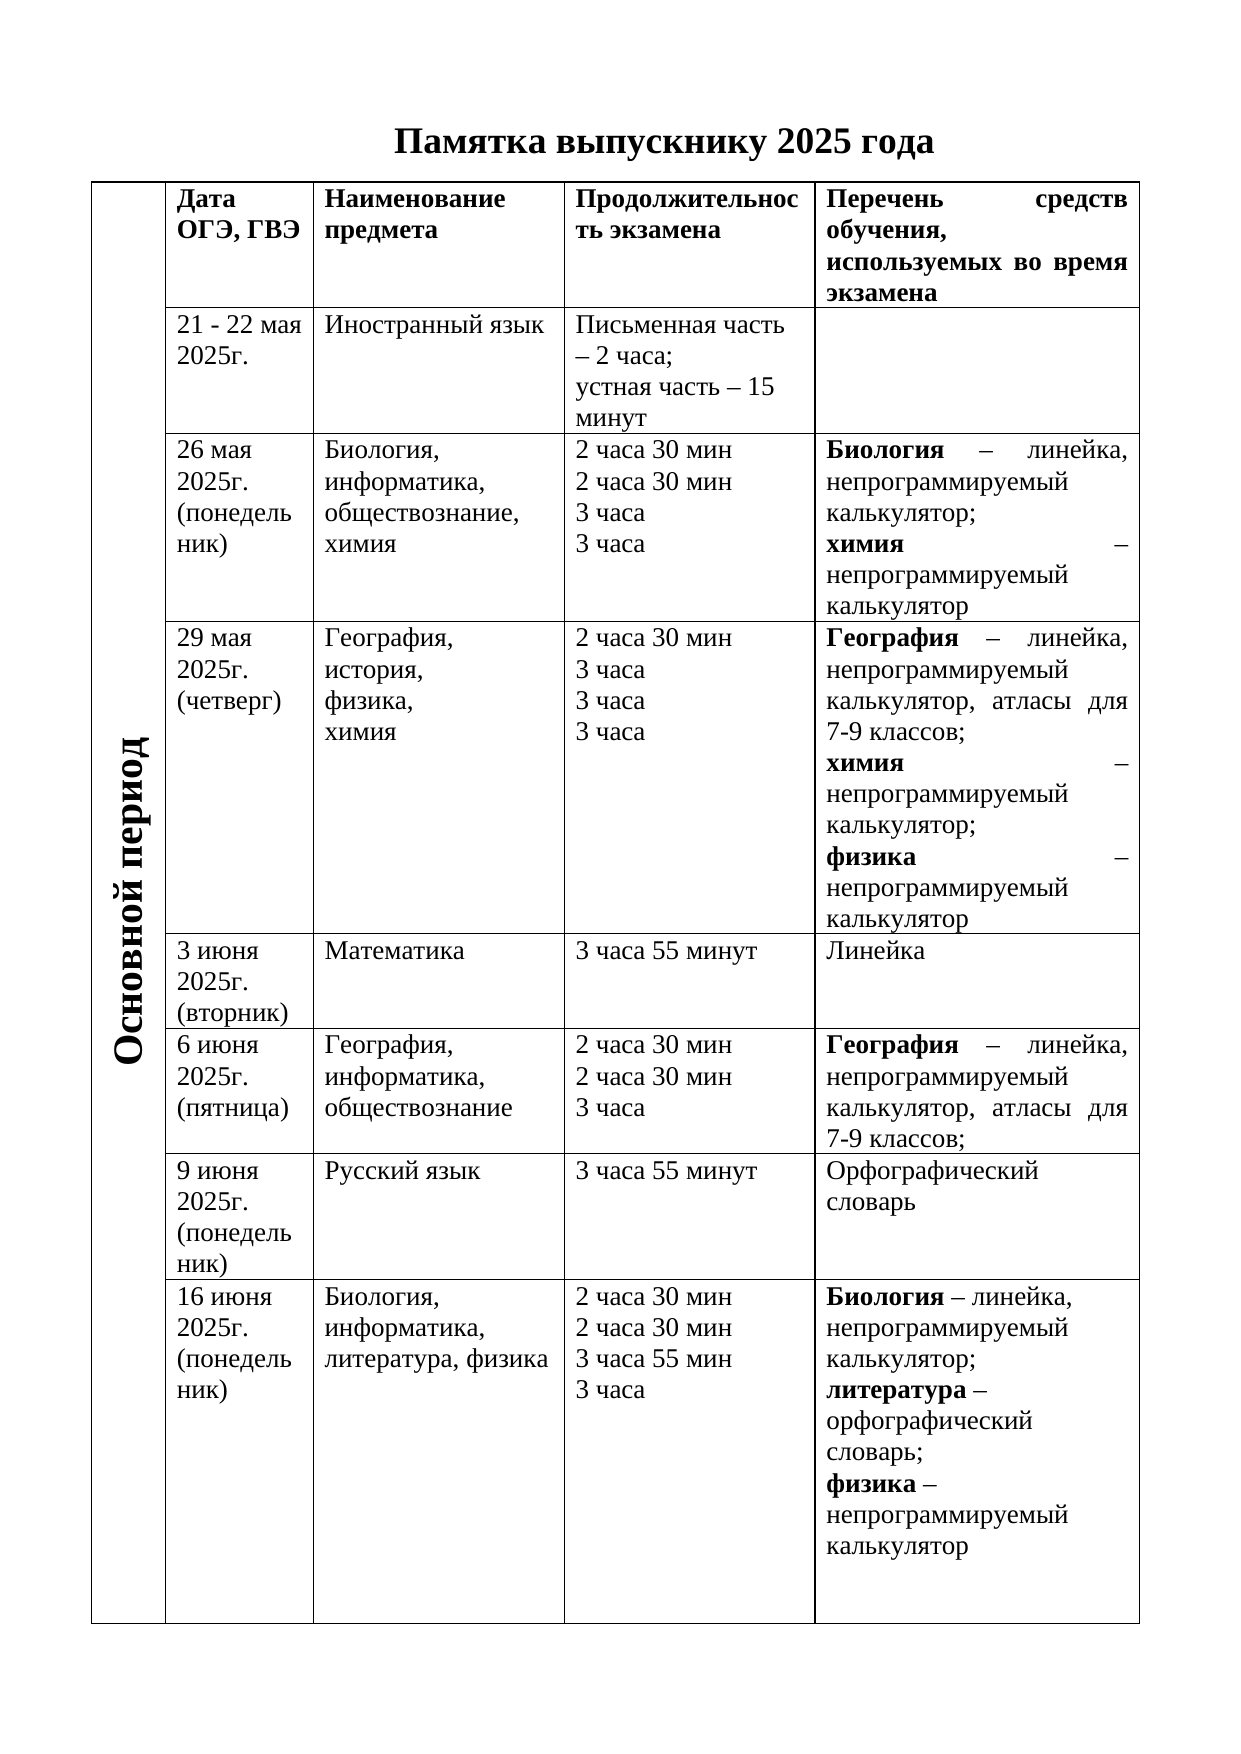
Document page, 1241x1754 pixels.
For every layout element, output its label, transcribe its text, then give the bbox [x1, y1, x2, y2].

table_cell Линейка [816, 934, 1139, 1027]
text Памятка выпускнику 2025 года [177, 118, 1152, 161]
table_cell География – линейка, непрограммируемый калькулятор, атласы для 7-9 классов; [816, 1029, 1139, 1153]
table_cell 16 июня 2025г. (понедельник) [166, 1280, 313, 1622]
table_header Основной период [92, 183, 165, 1622]
table_header Перечень средств обучения, используемых во время экзамена [816, 183, 1139, 307]
table_cell География – линейка, непрограммируемый калькулятор, атласы для 7-9 классов; химия – непрограммируемый калькулятор; физика – непрограммируемый калькулятор [816, 622, 1139, 933]
table_cell Биология – линейка, непрограммируемый калькулятор; литература – орфографический словарь; физика – непрограммируемый калькулятор [816, 1280, 1139, 1622]
table_cell Орфографический словарь [816, 1154, 1139, 1279]
table_cell География, информатика, обществознание [314, 1029, 564, 1153]
table_cell Письменная часть – 2 часа; устная часть – 15 минут [565, 308, 814, 433]
table_cell Математика [314, 934, 564, 1027]
table_cell Биология – линейка, непрограммируемый калькулятор; химия – непрограммируемый калькулятор [816, 434, 1139, 621]
table_cell 2 часа 30 мин 2 часа 30 мин 3 часа [565, 1029, 814, 1153]
table_cell 26 мая 2025г. (понедельник) [166, 434, 313, 621]
table_header Дата ОГЭ, ГВЭ [166, 183, 313, 307]
table_cell Биология, информатика, литература, физика [314, 1280, 564, 1622]
table_cell 2 часа 30 мин 2 часа 30 мин 3 часа 55 мин 3 часа [565, 1280, 814, 1622]
table_cell 21 - 22 мая 2025г. [166, 308, 313, 433]
table_cell [816, 308, 1139, 433]
table_header Наименование предмета [314, 183, 564, 307]
table_cell 3 июня 2025г. (вторник) [166, 934, 313, 1027]
table_cell 9 июня 2025г. (понедельник) [166, 1154, 313, 1279]
table_cell География, история, физика, химия [314, 622, 564, 933]
table_cell 29 мая 2025г. (четверг) [166, 622, 313, 933]
table_cell Биология, информатика, обществознание, химия [314, 434, 564, 621]
table_cell 3 часа 55 минут [565, 934, 814, 1027]
table_cell 6 июня 2025г. (пятница) [166, 1029, 313, 1153]
table_cell 2 часа 30 мин 3 часа 3 часа 3 часа [565, 622, 814, 933]
table_cell Русский язык [314, 1154, 564, 1279]
table_header Продолжительность экзамена [565, 183, 814, 307]
table_cell 2 часа 30 мин 2 часа 30 мин 3 часа 3 часа [565, 434, 814, 621]
table_cell Иностранный язык [314, 308, 564, 433]
table_cell 3 часа 55 минут [565, 1154, 814, 1279]
